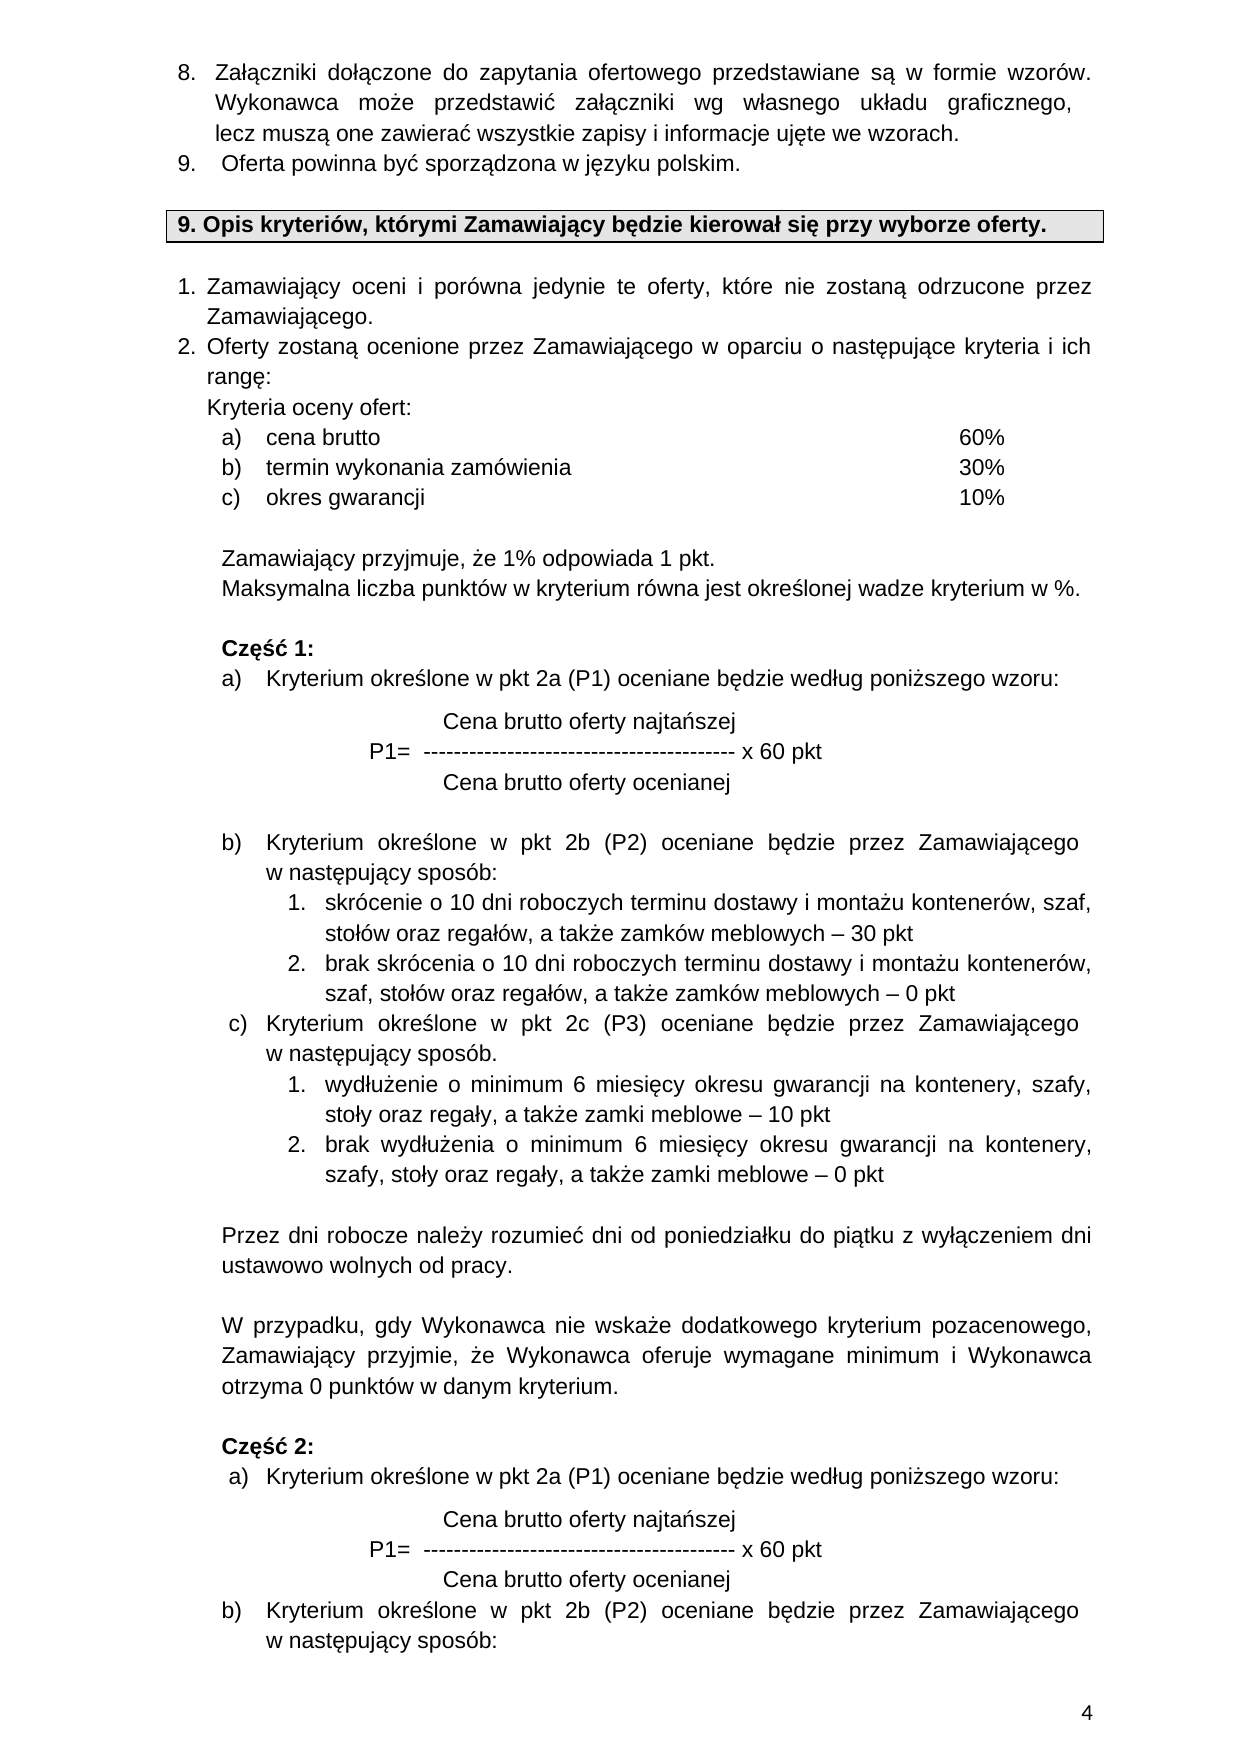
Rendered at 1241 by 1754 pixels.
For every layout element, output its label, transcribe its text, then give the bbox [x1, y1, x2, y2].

list termin wykonania zamówienia 30% [221, 454, 1093, 480]
text P1= ----------------------------------------- x 60 pkt [295, 1536, 1093, 1562]
text Cena brutto oferty najtańszej [369, 1506, 1093, 1532]
list brak wydłużenia o minimum 6 miesięcy okresu gwarancji na kontenery, szafy, stoły oraz regały, a także zamki meblowe – 0 pkt [287, 1131, 1093, 1187]
list brak skrócenia o 10 dni roboczych terminu dostawy i montażu kontenerów, szaf, stołów oraz regałów, a także zamków meblowych – 0 pkt [287, 950, 1093, 1006]
list Oferty zostaną ocenione przez Zamawiającego w oparciu o następujące kryteria i ich rangę: [177, 333, 1093, 389]
text Cena brutto oferty ocenianej [443, 1566, 1093, 1593]
text Maksymalna liczba punktów w kryterium równa jest określonej wadze kryterium w %. [221, 575, 1093, 601]
list okres gwarancji 10% [221, 484, 1093, 510]
text Część 2: [221, 1433, 1093, 1459]
text Kryteria oceny ofert: [148, 393, 1093, 420]
list cena brutto 60% [221, 424, 1093, 450]
text P1= ----------------------------------------- x 60 pkt [295, 738, 1093, 764]
list Załączniki dołączone do zapytania ofertowego przedstawiane są w formie wzorów. Wykonawca może przedstawić załączniki wg własnego układu graficznego, lecz muszą one zawierać wszystkie zapisy i informacje ujęte we wzorach. [177, 59, 1093, 146]
list Kryterium określone w pkt 2a (P1) oceniane będzie według poniższego wzoru: [221, 665, 1093, 692]
table_header 9. Opis kryteriów, którymi Zamawiający będzie kierował się przy wyborze oferty. [167, 211, 1103, 241]
list Kryterium określone w pkt 2b (P2) oceniane będzie przez Zamawiającego w następujący sposób: [221, 1597, 1093, 1653]
list wydłużenie o minimum 6 miesięcy okresu gwarancji na kontenery, szafy, stoły oraz regały, a także zamki meblowe – 10 pkt [287, 1071, 1093, 1127]
text Cena brutto oferty ocenianej [443, 768, 1093, 795]
list Kryterium określone w pkt 2a (P1) oceniane będzie według poniższego wzoru: [228, 1463, 1093, 1489]
list Kryterium określone w pkt 2c (P3) oceniane będzie przez Zamawiającego w następujący sposób. [228, 1010, 1093, 1067]
text Przez dni robocze należy rozumieć dni od poniedziałku do piątku z wyłączeniem dni ustawowo wolnych od pracy. [221, 1222, 1093, 1278]
text Zamawiający przyjmuje, że 1% odpowiada 1 pkt. [221, 544, 1093, 571]
list Oferta powinna być sporządzona w języku polskim. [177, 150, 1093, 176]
list Zamawiający oceni i porówna jedynie te oferty, które nie zostaną odrzucone przez Zamawiającego. [177, 273, 1093, 329]
text Cena brutto oferty najtańszej [369, 708, 1093, 734]
list Kryterium określone w pkt 2b (P2) oceniane będzie przez Zamawiającego w następujący sposób: [221, 829, 1093, 885]
text Część 1: [221, 605, 1093, 661]
list skrócenie o 10 dni roboczych terminu dostawy i montażu kontenerów, szaf, stołów oraz regałów, a także zamków meblowych – 30 pkt [287, 889, 1093, 946]
